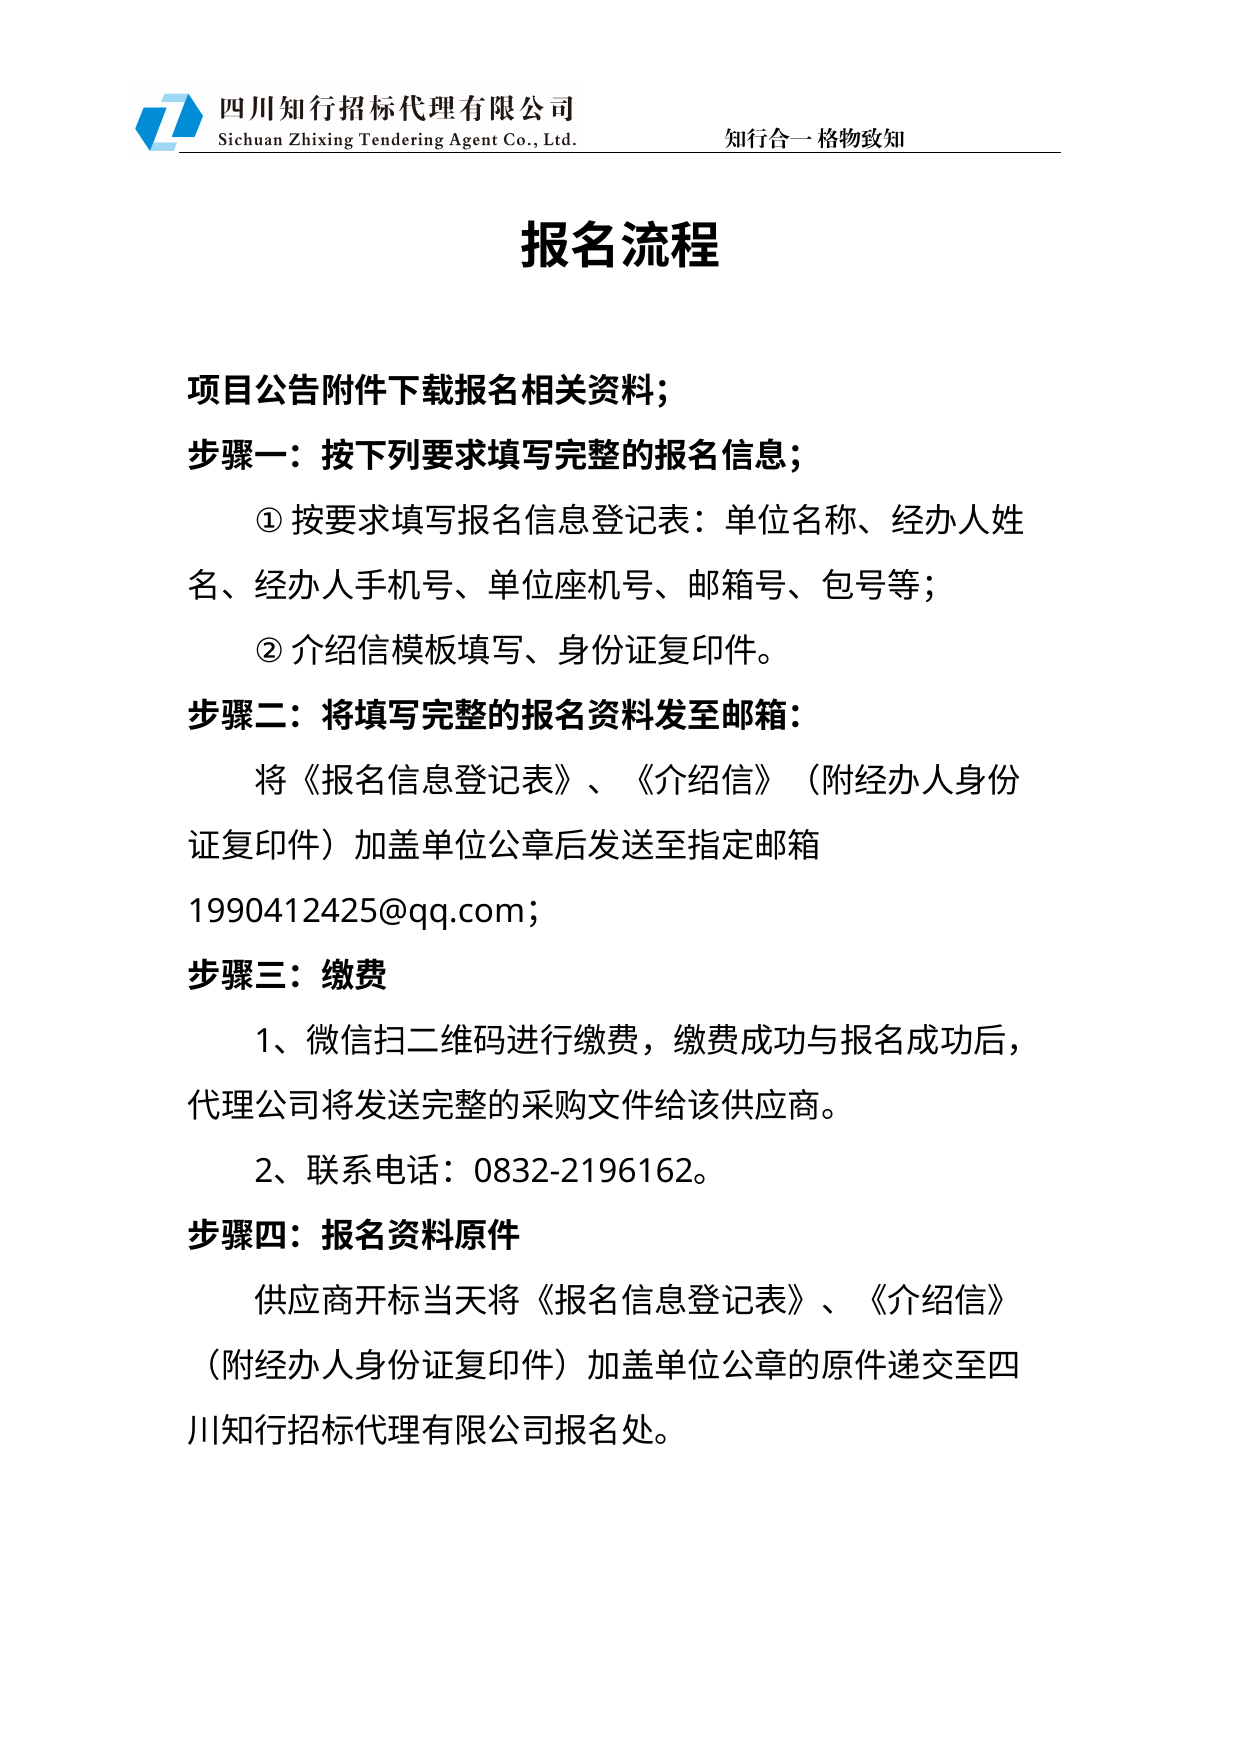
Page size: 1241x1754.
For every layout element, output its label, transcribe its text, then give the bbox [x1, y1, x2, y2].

list 2、联系电话：0832-2196162。 [187, 1136, 1053, 1201]
list 步骤二：将填写完整的报名资料发至邮箱： [187, 681, 1053, 746]
list ①按要求填写报名信息登记表：单位名称、经办人姓名、经办人手机号、单位座机号、邮箱号、包号等； [187, 486, 1053, 616]
list 将《报名信息登记表》、《介绍信》（附经办人身份证复印件）加盖单位公章后发送至指定邮箱1990412425@qq.com； [187, 746, 1053, 941]
list 1、微信扫二维码进行缴费，缴费成功与报名成功后，代理公司将发送完整的采购文件给该供应商。 [187, 1006, 1053, 1136]
list 项目公告附件下载报名相关资料； [187, 356, 1053, 421]
picture [128, 85, 581, 159]
list 步骤一：按下列要求填写完整的报名信息； [187, 421, 1053, 486]
list 步骤四：报名资料原件 [187, 1201, 1053, 1266]
list ②介绍信模板填写、身份证复印件。 [187, 616, 1053, 681]
list 供应商开标当天将《报名信息登记表》、《介绍信》（附经办人身份证复印件）加盖单位公章的原件递交至四川知行招标代理有限公司报名处。 [187, 1266, 1053, 1461]
text 报名流程 [187, 193, 1053, 291]
list 步骤三：缴费 [187, 941, 1053, 1006]
